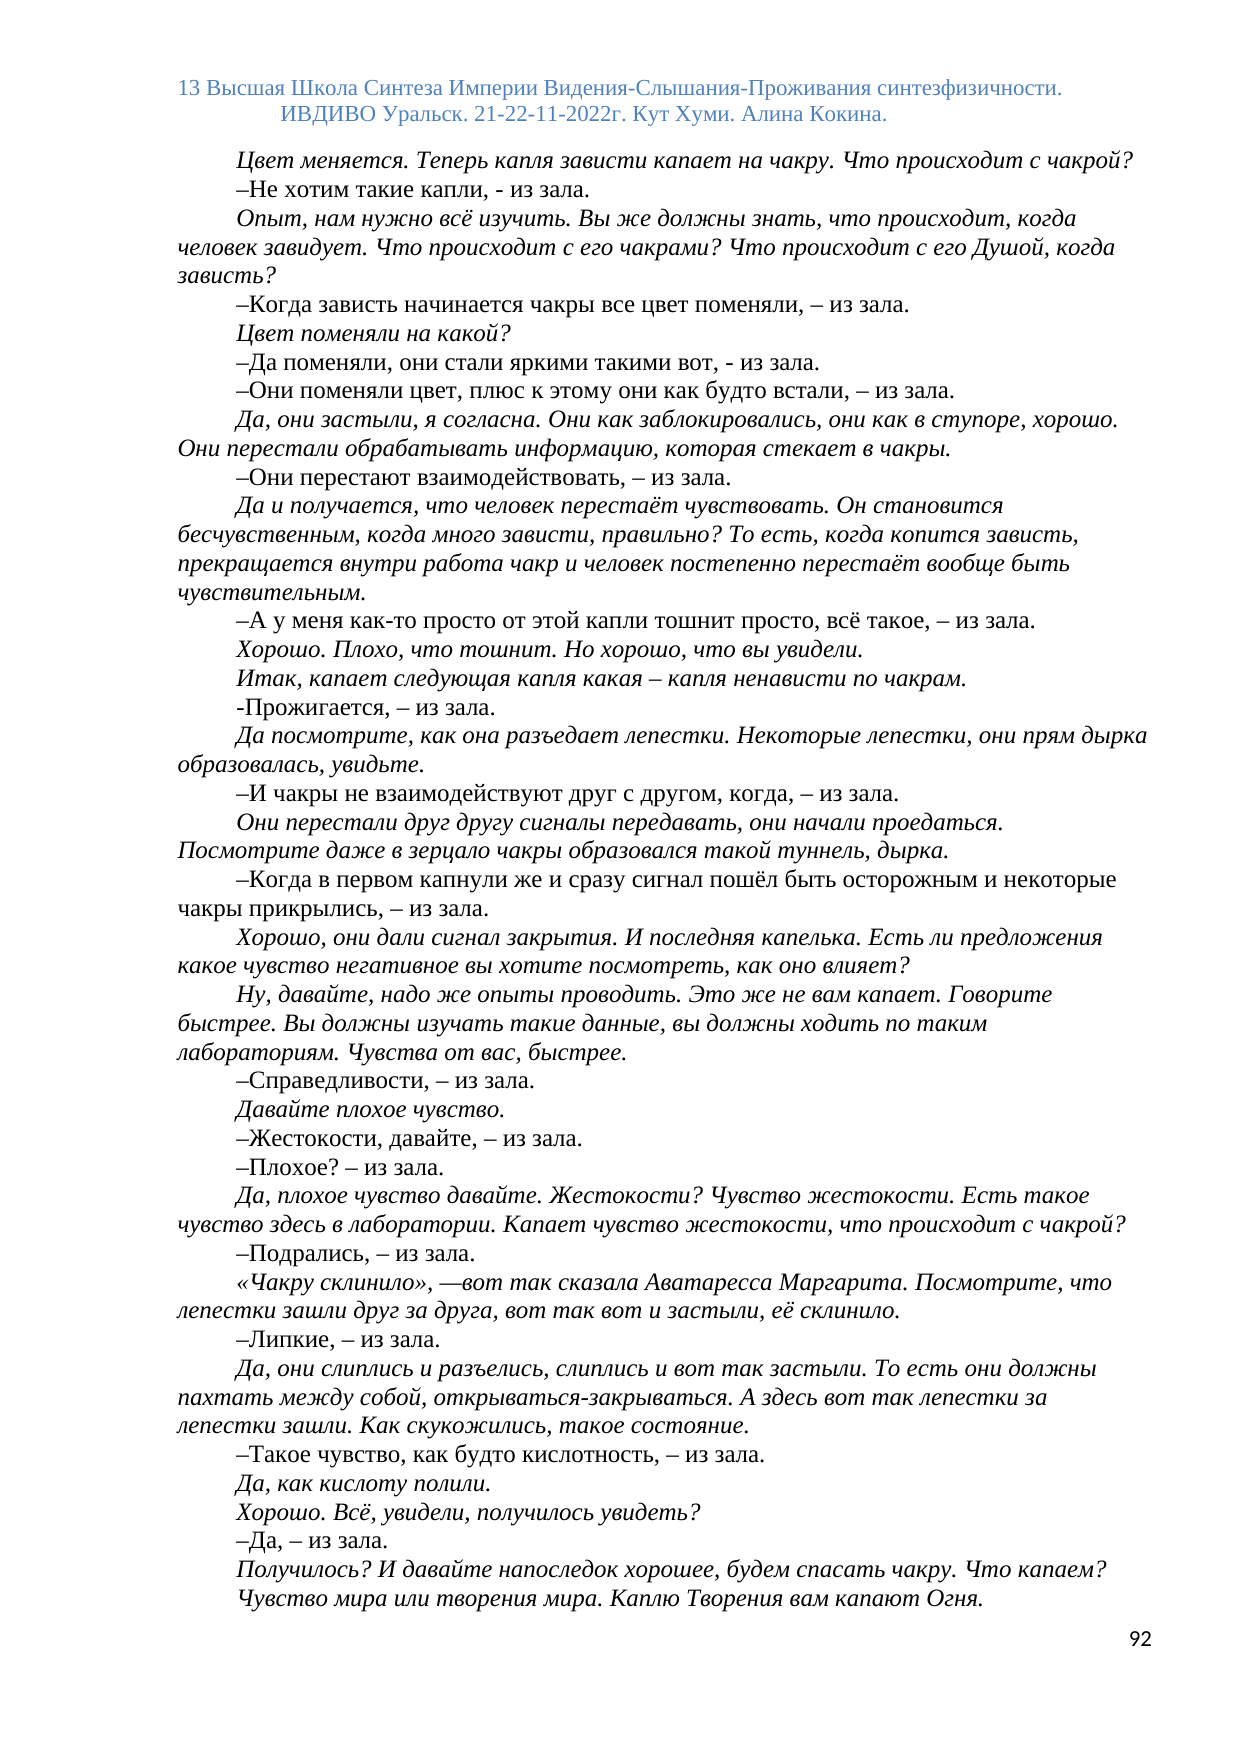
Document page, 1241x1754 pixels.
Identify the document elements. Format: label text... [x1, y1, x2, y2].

text Да, плохое чувство давайте. Жестокости? Чувство жестокости. Есть такое чувство здесь в лаборатории. Капает чувство жестокости, что происходит с чакрой? [177, 1181, 1152, 1238]
text Хорошо. Всё, увидели, получилось увидеть? [177, 1497, 1152, 1526]
text Да и получается, что человек перестаёт чувствовать. Он становится бесчувственным, когда много зависти, правильно? То есть, когда копится зависть, прекращается внутри работа чакр и человек постепенно перестаёт вообще быть чувствительным. [177, 491, 1152, 606]
text Они перестали друг другу сигналы передавать, они начали проедаться. Посмотрите даже в зерцало чакры образовался такой туннель, дырка. [177, 807, 1152, 864]
text –Не хотим такие капли, - из зала. [177, 174, 1152, 203]
text –Да, – из зала. [177, 1526, 1152, 1554]
text –Они поменяли цвет, плюс к этому они как будто встали, – из зала. [177, 376, 1152, 404]
text –А у меня как-то просто от этой капли тошнит просто, всё такое, – из зала. [177, 606, 1152, 634]
text Давайте плохое чувство. [177, 1094, 1152, 1123]
text Да, они застыли, я согласна. Они как заблокировались, они как в ступоре, хорошо. Они перестали обрабатывать информацию, которая стекает в чакры. [177, 404, 1152, 462]
text –Да поменяли, они стали яркими такими вот, - из зала. [177, 347, 1152, 376]
text –Липкие, – из зала. [177, 1324, 1152, 1353]
text Получилось? И давайте напоследок хорошее, будем спасать чакру. Что капаем? [177, 1554, 1152, 1583]
text –И чакры не взаимодействуют друг с другом, когда, – из зала. [177, 778, 1152, 807]
text Да посмотрите, как она разъедает лепестки. Некоторые лепестки, они прям дырка образовалась, увидьте. [177, 721, 1152, 778]
text –Справедливости, – из зала. [177, 1066, 1152, 1094]
text –Подрались, – из зала. [177, 1238, 1152, 1267]
text –Жестокости, давайте, – из зала. [177, 1123, 1152, 1152]
text Да, они слиплись и разъелись, слиплись и вот так застыли. То есть они должны пахтать между собой, открываться-закрываться. А здесь вот так лепестки за лепестки зашли. Как скукожились, такое состояние. [177, 1353, 1152, 1439]
text –Такое чувство, как будто кислотность, – из зала. [177, 1439, 1152, 1468]
text Цвет меняется. Теперь капля зависти капает на чакру. Что происходит с чакрой? [177, 146, 1152, 174]
text Хорошо, они дали сигнал закрытия. И последняя капелька. Есть ли предложения какое чувство негативное вы хотите посмотреть, как оно влияет? [177, 922, 1152, 979]
text «Чакру склинило», —вот так сказала Аватаресса Маргарита. Посмотрите, что лепестки зашли друг за друга, вот так вот и застыли, её склинило. [177, 1267, 1152, 1324]
text Да, как кислоту полили. [177, 1468, 1152, 1497]
text Итак, капает следующая капля какая – капля ненависти по чакрам. [177, 663, 1152, 692]
text Хорошо. Плохо, что тошнит. Но хорошо, что вы увидели. [177, 634, 1152, 663]
text –Плохое? – из зала. [177, 1152, 1152, 1181]
text Чувство мира или творения мира. Каплю Творения вам капают Огня. [177, 1583, 1152, 1612]
text Опыт, нам нужно всё изучить. Вы же должны знать, что происходит, когда человек завидует. Что происходит с его чакрами? Что происходит с его Душой, когда зависть? [177, 203, 1152, 289]
text Цвет поменяли на какой? [177, 318, 1152, 347]
text –Когда зависть начинается чакры все цвет поменяли, – из зала. [177, 289, 1152, 318]
text –Когда в первом капнули же и сразу сигнал пошёл быть осторожным и некоторые чакры прикрылись, – из зала. [177, 864, 1152, 922]
text –Они перестают взаимодействовать, – из зала. [177, 462, 1152, 491]
text Ну, давайте, надо же опыты проводить. Это же не вам капает. Говорите быстрее. Вы должны изучать такие данные, вы должны ходить по таким лабораториям. Чувства от вас, быстрее. [177, 979, 1152, 1066]
text -Прожигается, – из зала. [177, 692, 1152, 721]
